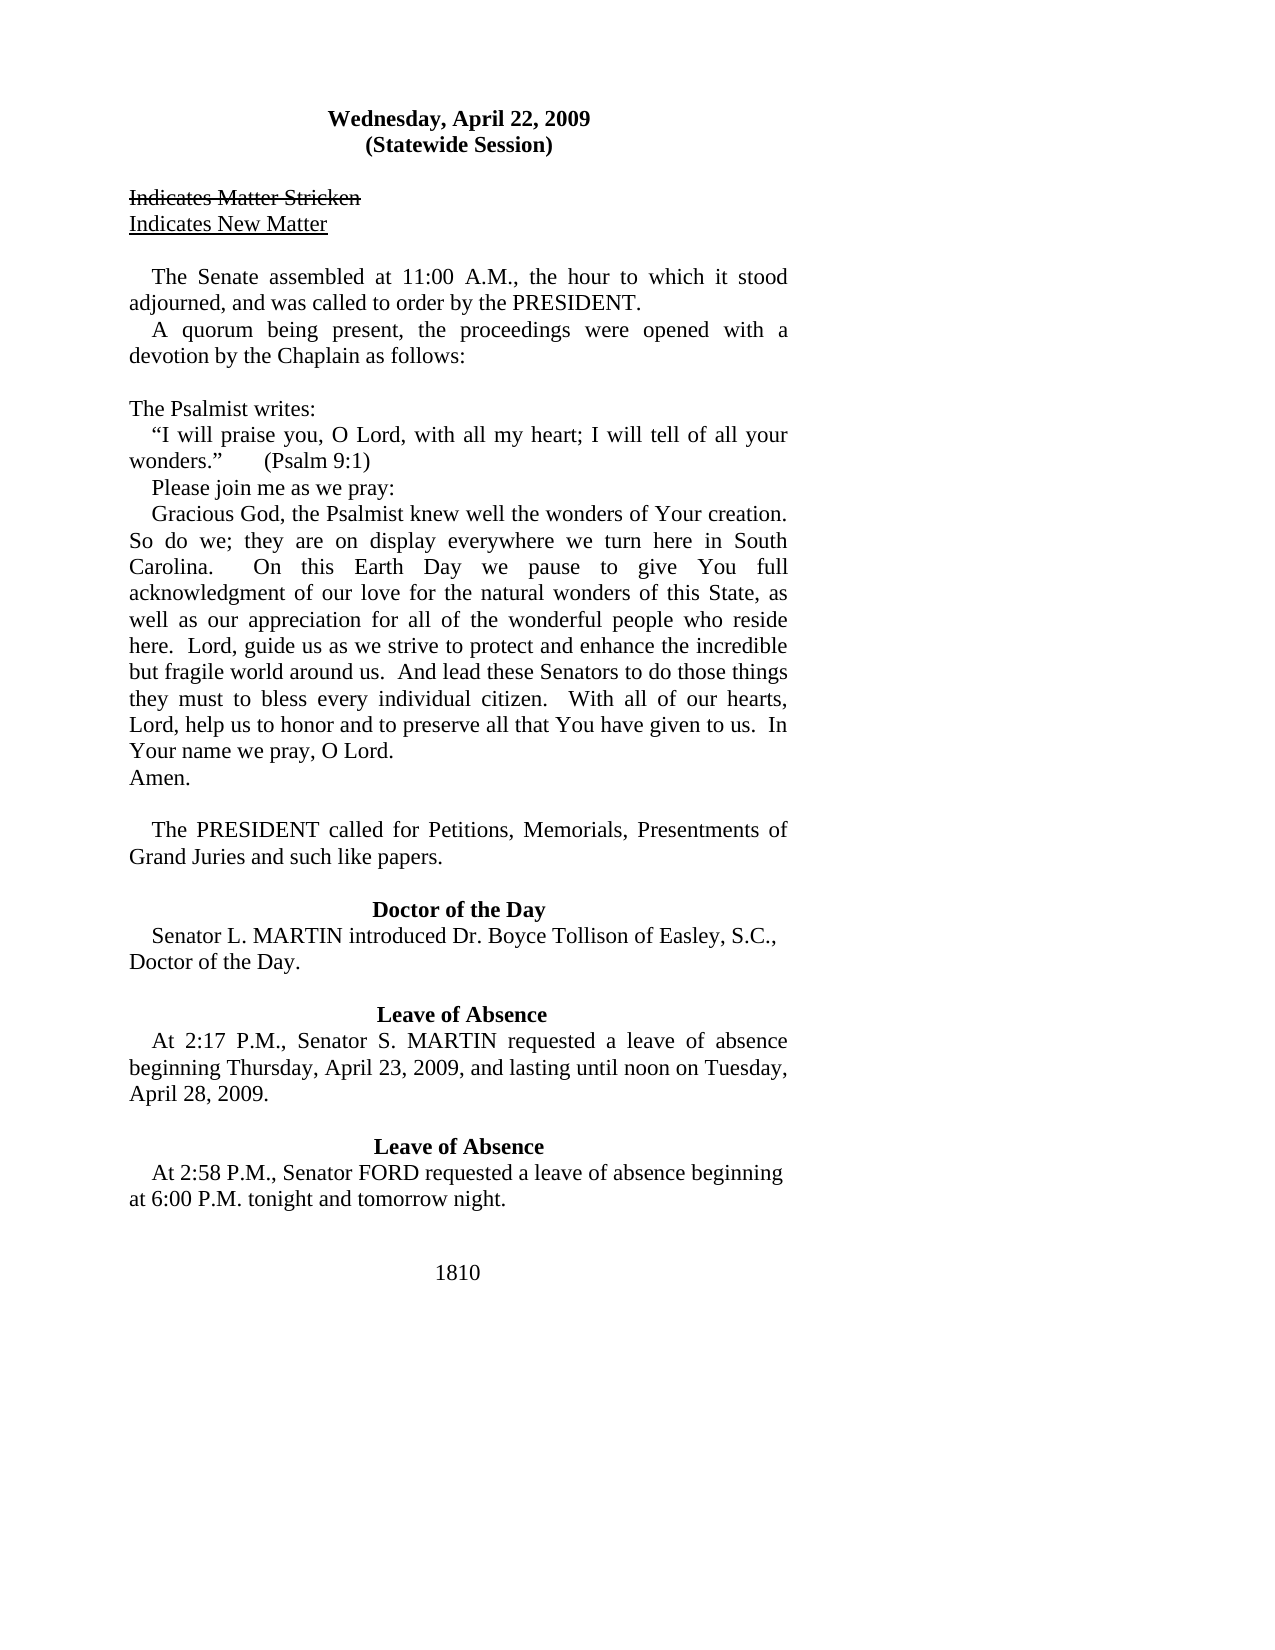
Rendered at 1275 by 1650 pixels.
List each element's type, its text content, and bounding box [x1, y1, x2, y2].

text Leave of Absence [129, 1133, 789, 1159]
text A quorum being present, the proceedings were opened with a devotion by the Chaplain as follows: [129, 316, 789, 368]
text At 2:58 P.M., Senator FORD requested a leave of absence beginning at 6:00 P.M. tonight and tomorrow night. [129, 1159, 789, 1212]
text Amen. [129, 764, 789, 790]
text The Senate assembled at 11:00 A.M., the hour to which it stood adjourned, and was called to order by the PRESIDENT. [129, 263, 789, 316]
text At 2:17 P.M., Senator S. MARTIN requested a leave of absence beginning Thursday, April 23, 2009, and lasting until noon on Tuesday, April 28, 2009. [129, 1027, 789, 1106]
subtitle Indicates New Matter [129, 210, 789, 237]
text The Psalmist writes: [129, 395, 789, 421]
text (Statewide Session) [129, 131, 789, 158]
text Doctor of the Day [129, 896, 789, 922]
text “I will praise you, O Lord, with all my heart; I will tell of all your wonders.” (Psalm 9:1) [129, 421, 789, 474]
text Please join me as we pray: [129, 474, 789, 500]
subtitle Wednesday, April 22, 2009 [129, 105, 789, 131]
text The PRESIDENT called for Petitions, Memorials, Presentments of Grand Juries and such like papers. [129, 817, 789, 869]
text Gracious God, the Psalmist knew well the wonders of Your creation. So do we; they are on display everywhere we turn here in . On this Earth Day we pause to give You full acknowledgment of our love for the natural wonders of this State, as well as our appreciation for all of the wonderful people who reside here. Lord, guide us as we strive to protect and enhance the incredible but fragile world around us. And lead these Senators to do those things they must to bless every individual citizen. With all of our hearts, Lord, help us to honor and to preserve all that You have given to us. In Your name we pray, O Lord. [129, 500, 789, 764]
text Leave of Absence [129, 1001, 789, 1027]
text Indicates Matter Stricken [129, 184, 789, 210]
text Senator L. MARTIN introduced Dr. Boyce Tollison of Easley, S.C., Doctor of the Day. [129, 922, 789, 975]
